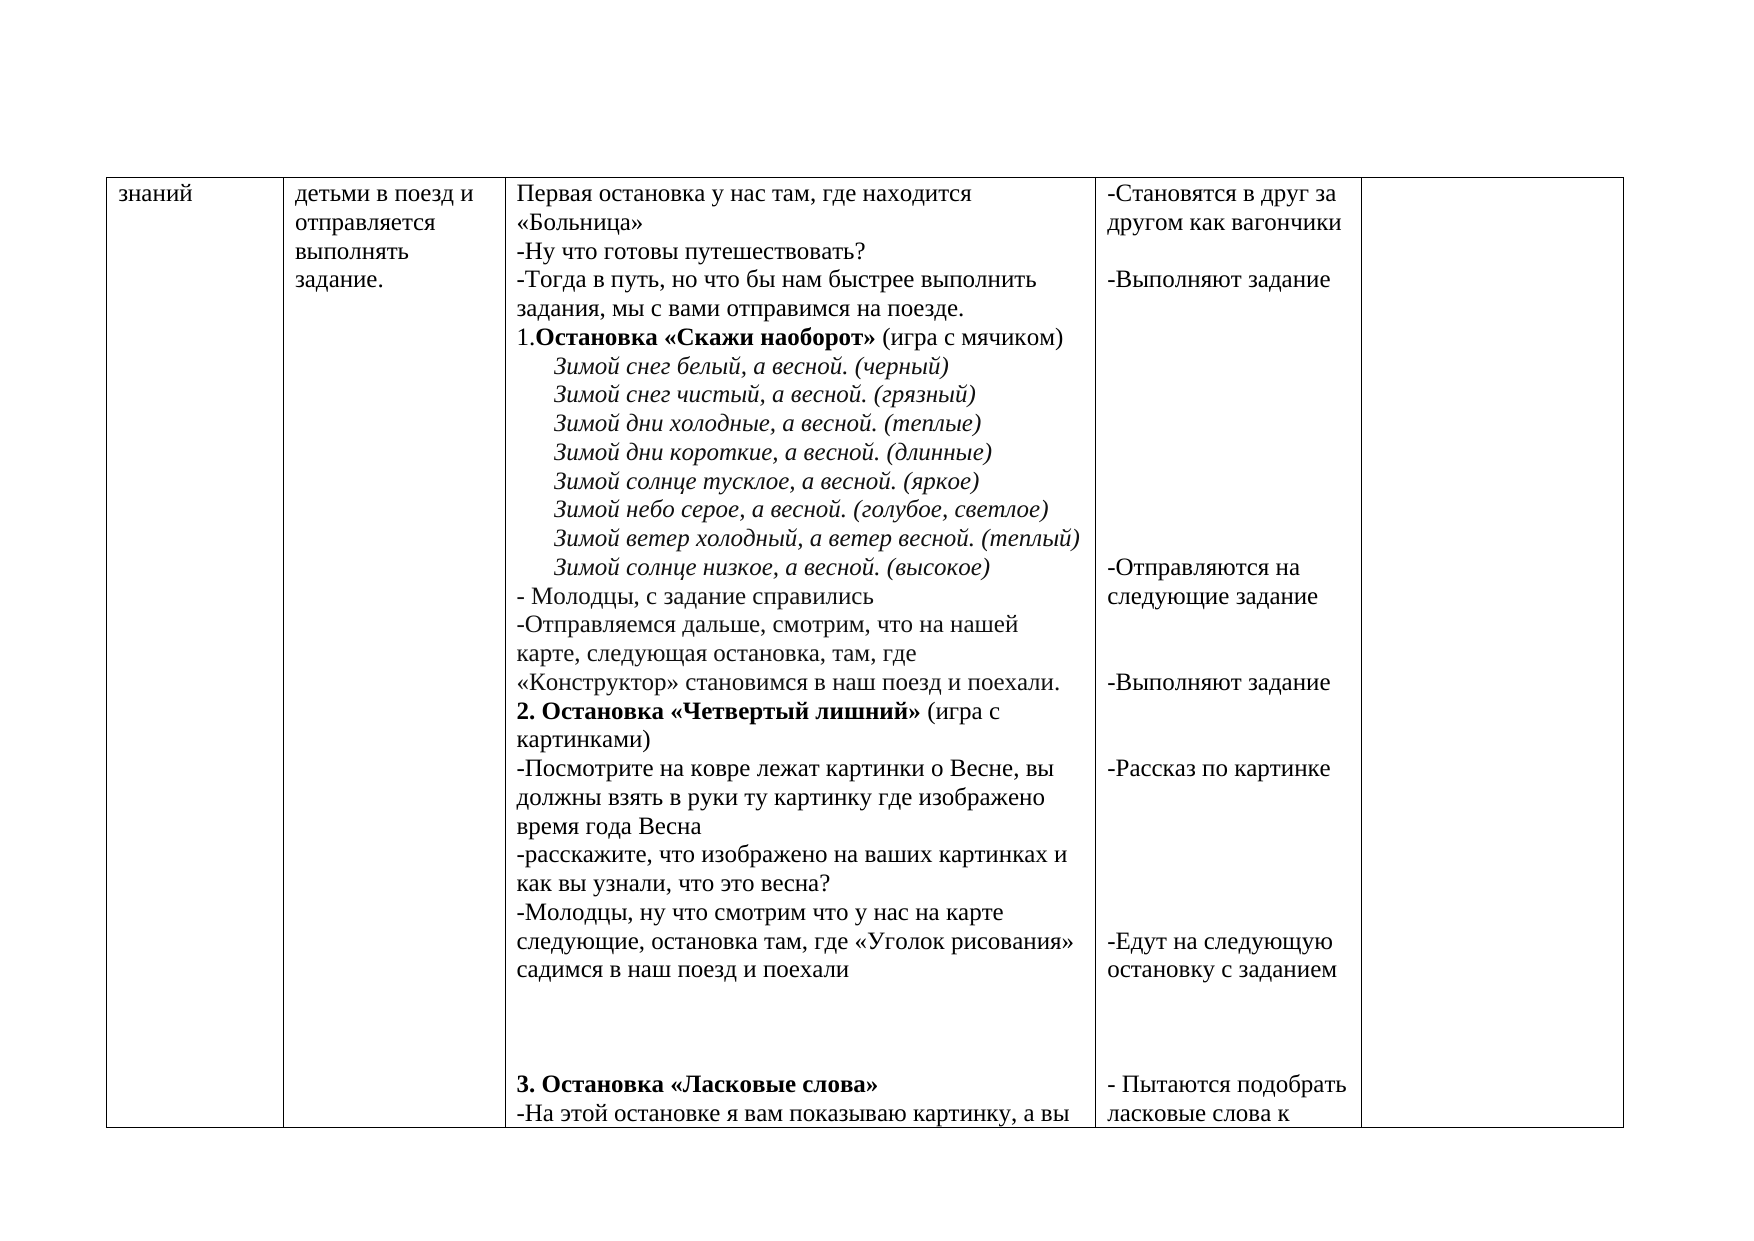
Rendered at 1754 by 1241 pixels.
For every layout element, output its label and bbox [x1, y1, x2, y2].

table_cell [284, 178, 505, 1127]
table_cell [107, 178, 283, 1127]
table_cell [506, 178, 1095, 1127]
table_cell [1362, 178, 1623, 1127]
table_cell [1096, 178, 1361, 1127]
